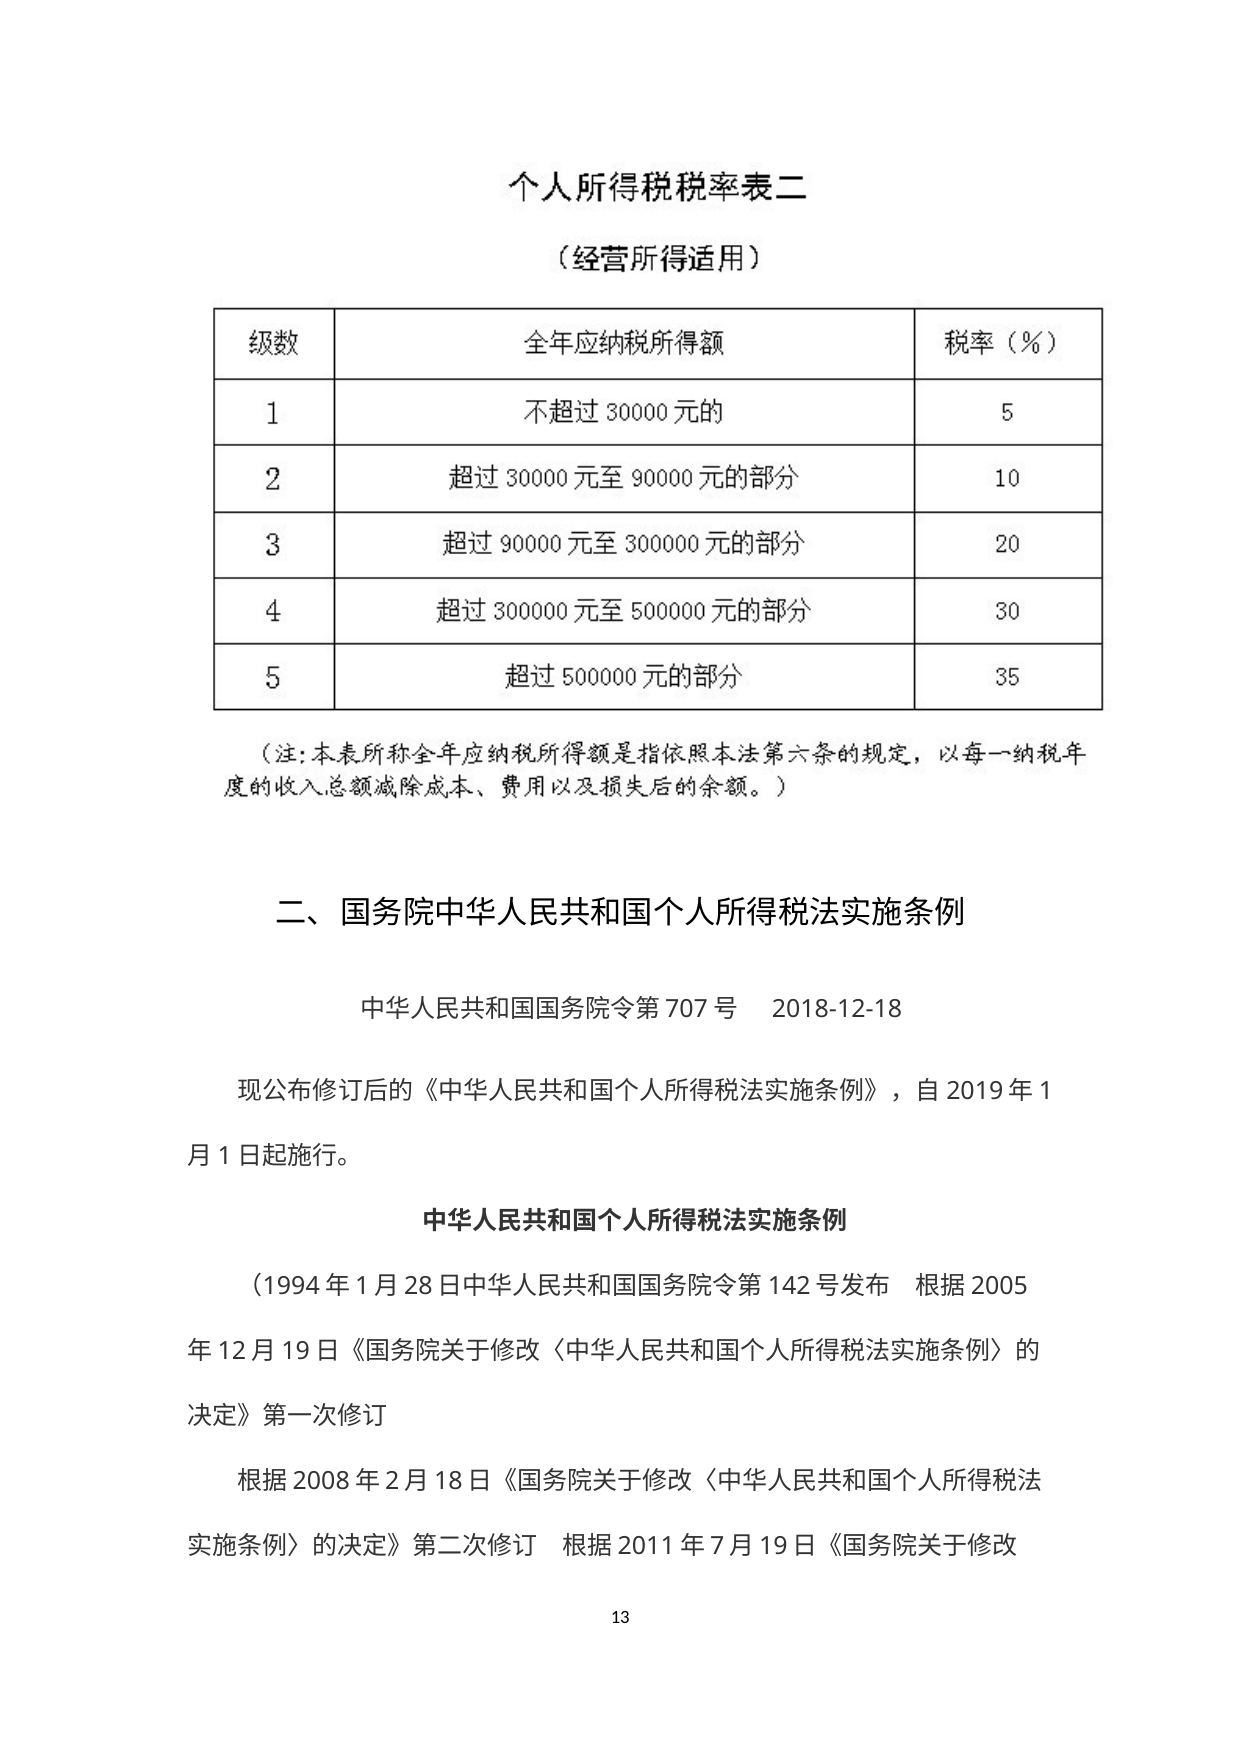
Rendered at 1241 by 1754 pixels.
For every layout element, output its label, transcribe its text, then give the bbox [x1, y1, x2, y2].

text 现公布修订后的《中华人民共和国个人所得税法实施条例》，自2019年1月1日起施行。 [187, 1056, 1053, 1186]
picture [187, 162, 1133, 803]
text 中华人民共和国个人所得税法实施条例 [217, 1186, 1053, 1251]
subtitle 中华人民共和国国务院令第707号 2018-12-18 [187, 974, 1053, 1039]
text （1994年1月28日中华人民共和国国务院令第142号发布 根据2005年12月19日《国务院关于修改〈中华人民共和国个人所得税法实施条例〉的决定》第一次修订 [187, 1251, 1053, 1446]
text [187, 1446, 1053, 1576]
subtitle 国务院中华人民共和国个人所得税法实施条例 [187, 877, 1053, 942]
